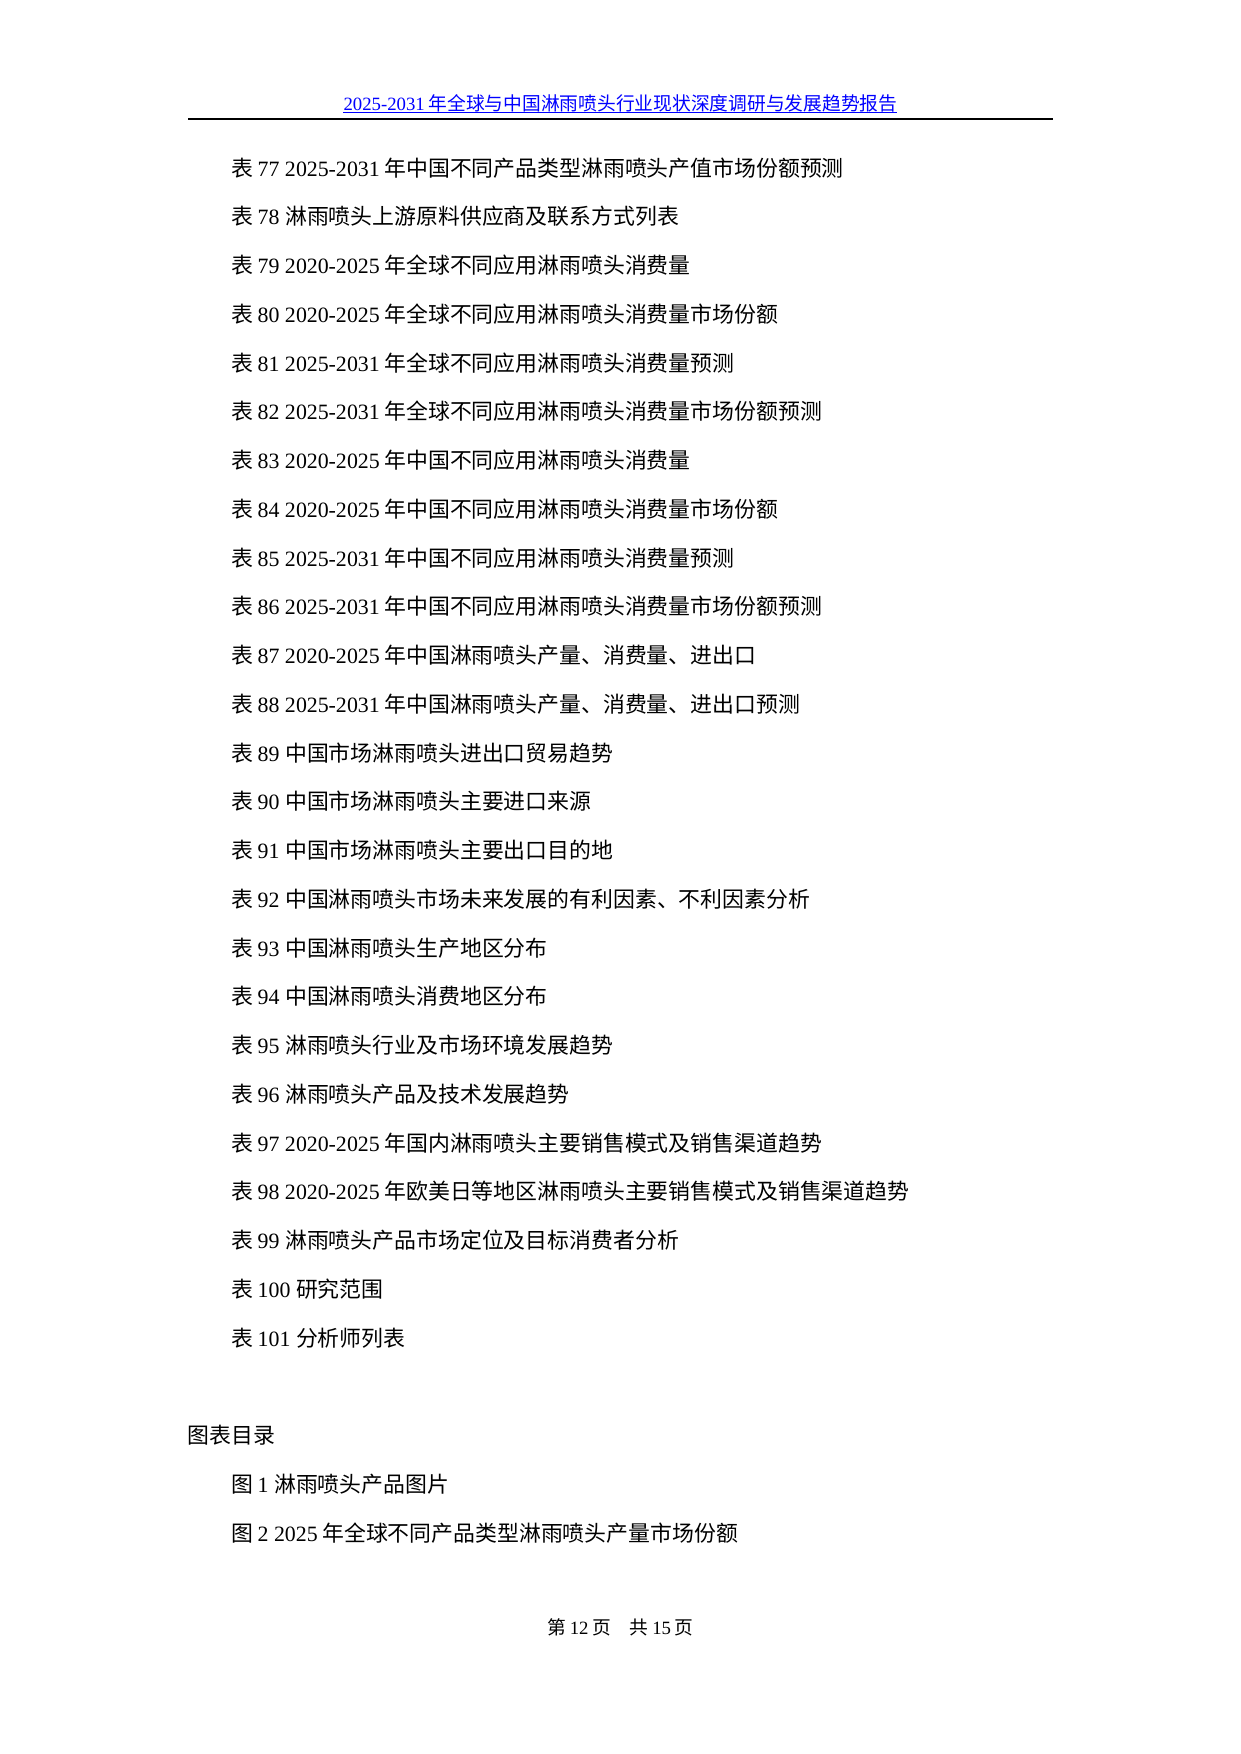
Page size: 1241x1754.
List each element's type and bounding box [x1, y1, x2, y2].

text [187, 150, 1053, 1548]
